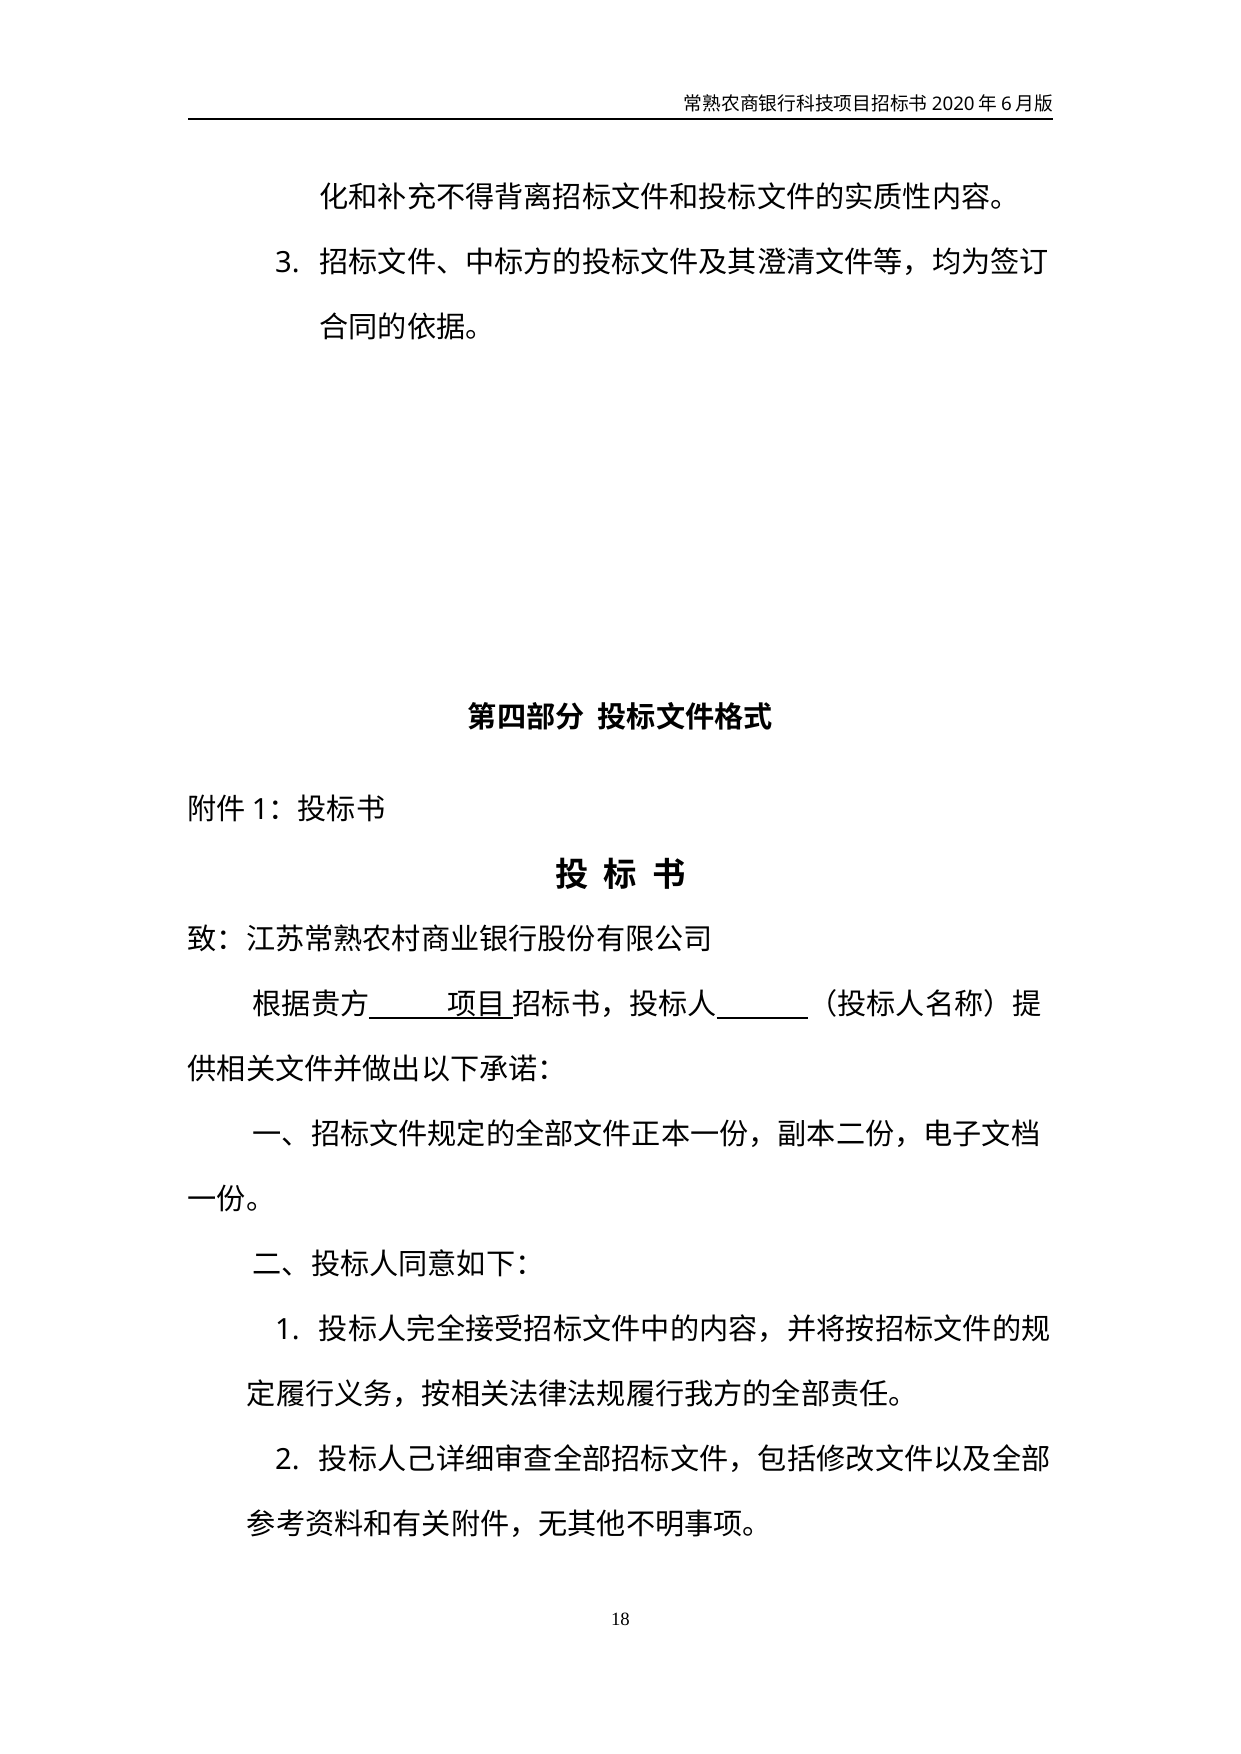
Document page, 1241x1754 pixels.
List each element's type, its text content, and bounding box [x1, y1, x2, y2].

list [275, 162, 1053, 227]
text 根据贵方 项目 招标书，投标人 （投标人名称）提供相关文件并做出以下承诺： [187, 969, 1053, 1099]
list 投标人完全接受招标文件中的内容，并将按招标文件的规定履行义务，按相关法律法规履行我方的全部责任。 [247, 1294, 1053, 1424]
list 投标人同意如下： [187, 1229, 1053, 1294]
subtitle 附件1：投标书 [187, 774, 1053, 839]
subtitle 第四部分 投标文件格式 [187, 682, 1053, 747]
text 致：江苏常熟农村商业银行股份有限公司 [187, 904, 1053, 969]
list 投标人己详细审查全部招标文件，包括修改文件以及全部参考资料和有关附件，无其他不明事项。 [247, 1424, 1053, 1554]
list 招标文件、中标方的投标文件及其澄清文件等，均为签订合同的依据。 [275, 227, 1053, 357]
text 投 标 书 [187, 839, 1053, 904]
list 招标文件规定的全部文件正本一份，副本二份，电子文档一份。 [187, 1099, 1053, 1229]
